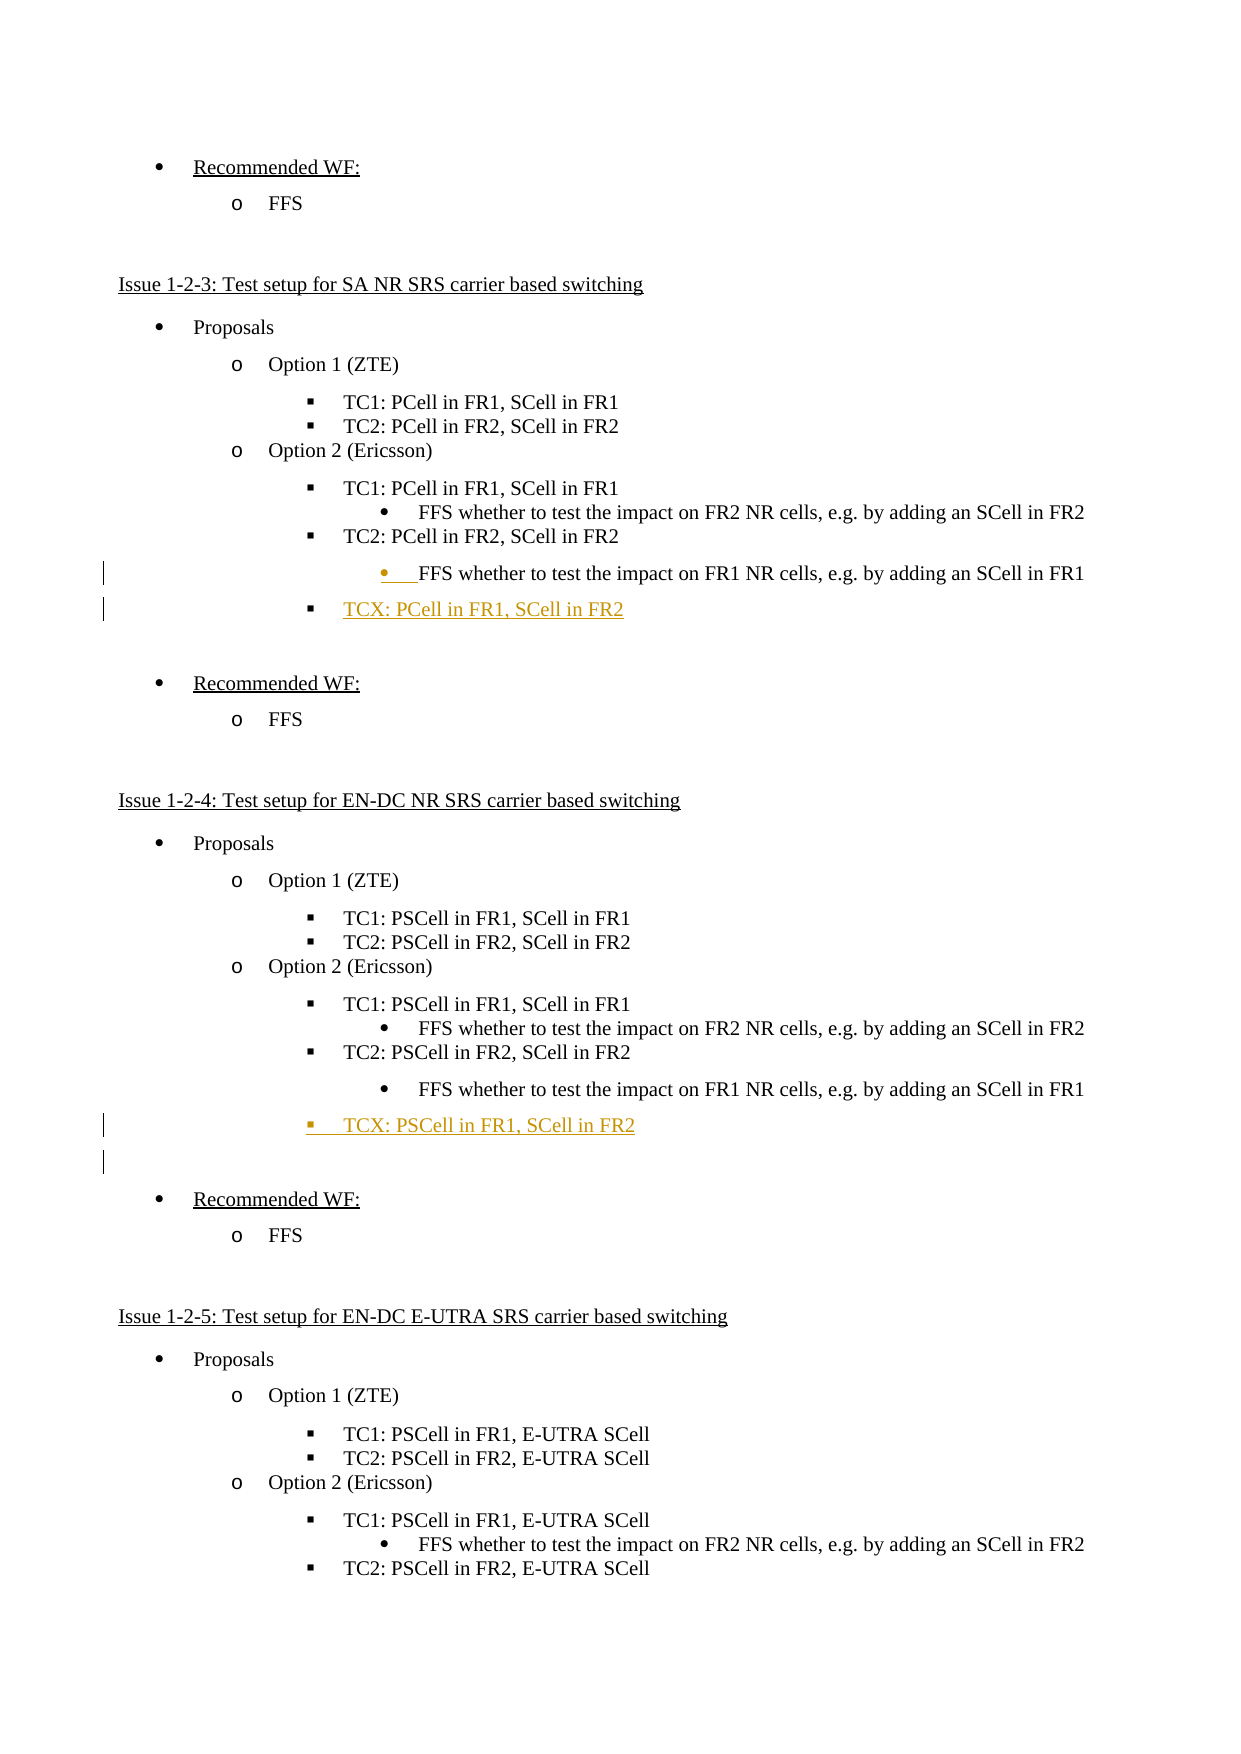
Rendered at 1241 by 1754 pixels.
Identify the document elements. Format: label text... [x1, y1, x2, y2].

list TC1: PCell in FR1, SCell in FR1 [306, 476, 1122, 500]
list FFS whether to test the impact on FR2 NR cells, e.g. by adding an SCell in FR2 [381, 1016, 1122, 1040]
list TC1: PSCell in FR1, E-UTRA SCell [306, 1422, 1122, 1446]
list FFS whether to test the impact on FR1 NR cells, e.g. by adding an SCell in FR1 [381, 1077, 1122, 1101]
list Proposals [156, 315, 1122, 339]
text Issue 1-2-3: Test setup for SA NR SRS carrier based switching [118, 272, 1122, 296]
list Option 1 (ZTE) [231, 352, 1122, 377]
list Option 1 (ZTE) [231, 867, 1122, 893]
list FFS [231, 1223, 1122, 1249]
list FFS [231, 707, 1122, 733]
list FFS whether to test the impact on FR1 NR cells, e.g. by adding an SCell in FR1 [381, 561, 1122, 585]
list TC2: PSCell in FR2, E-UTRA SCell [306, 1556, 1122, 1580]
list Option 1 (ZTE) [231, 1383, 1122, 1409]
list Proposals [156, 1347, 1122, 1371]
list FFS whether to test the impact on FR2 NR cells, e.g. by adding an SCell in FR2 [381, 500, 1122, 524]
list TC2: PCell in FR2, SCell in FR2 [306, 414, 1122, 438]
list Option 2 (Ericsson) [231, 954, 1122, 979]
list FFS [231, 191, 1122, 217]
list TC1: PSCell in FR1, SCell in FR1 [306, 992, 1122, 1016]
list TC2: PSCell in FR2, SCell in FR2 [306, 930, 1122, 954]
list FFS whether to test the impact on FR2 NR cells, e.g. by adding an SCell in FR2 [381, 1532, 1122, 1556]
list Recommended WF: [156, 671, 1122, 694]
list Proposals [156, 831, 1122, 855]
list Recommended WF: [156, 154, 1122, 179]
list TC2: PSCell in FR2, SCell in FR2 [306, 1040, 1122, 1064]
list Option 2 (Ericsson) [231, 438, 1122, 464]
list Option 2 (Ericsson) [231, 1470, 1122, 1496]
list TC1: PSCell in FR1, SCell in FR1 [306, 906, 1122, 930]
list TC2: PCell in FR2, SCell in FR2 [306, 524, 1122, 548]
list TC1: PSCell in FR1, E-UTRA SCell [306, 1508, 1122, 1532]
text Issue 1-2-5: Test setup for EN-DC E-UTRA SRS carrier based switching [118, 1304, 1122, 1328]
list Recommended WF: [156, 1186, 1122, 1211]
text Issue 1-2-4: Test setup for EN-DC NR SRS carrier based switching [118, 788, 1122, 812]
list TC1: PCell in FR1, SCell in FR1 [306, 390, 1122, 414]
list TC2: PSCell in FR2, E-UTRA SCell [306, 1446, 1122, 1470]
